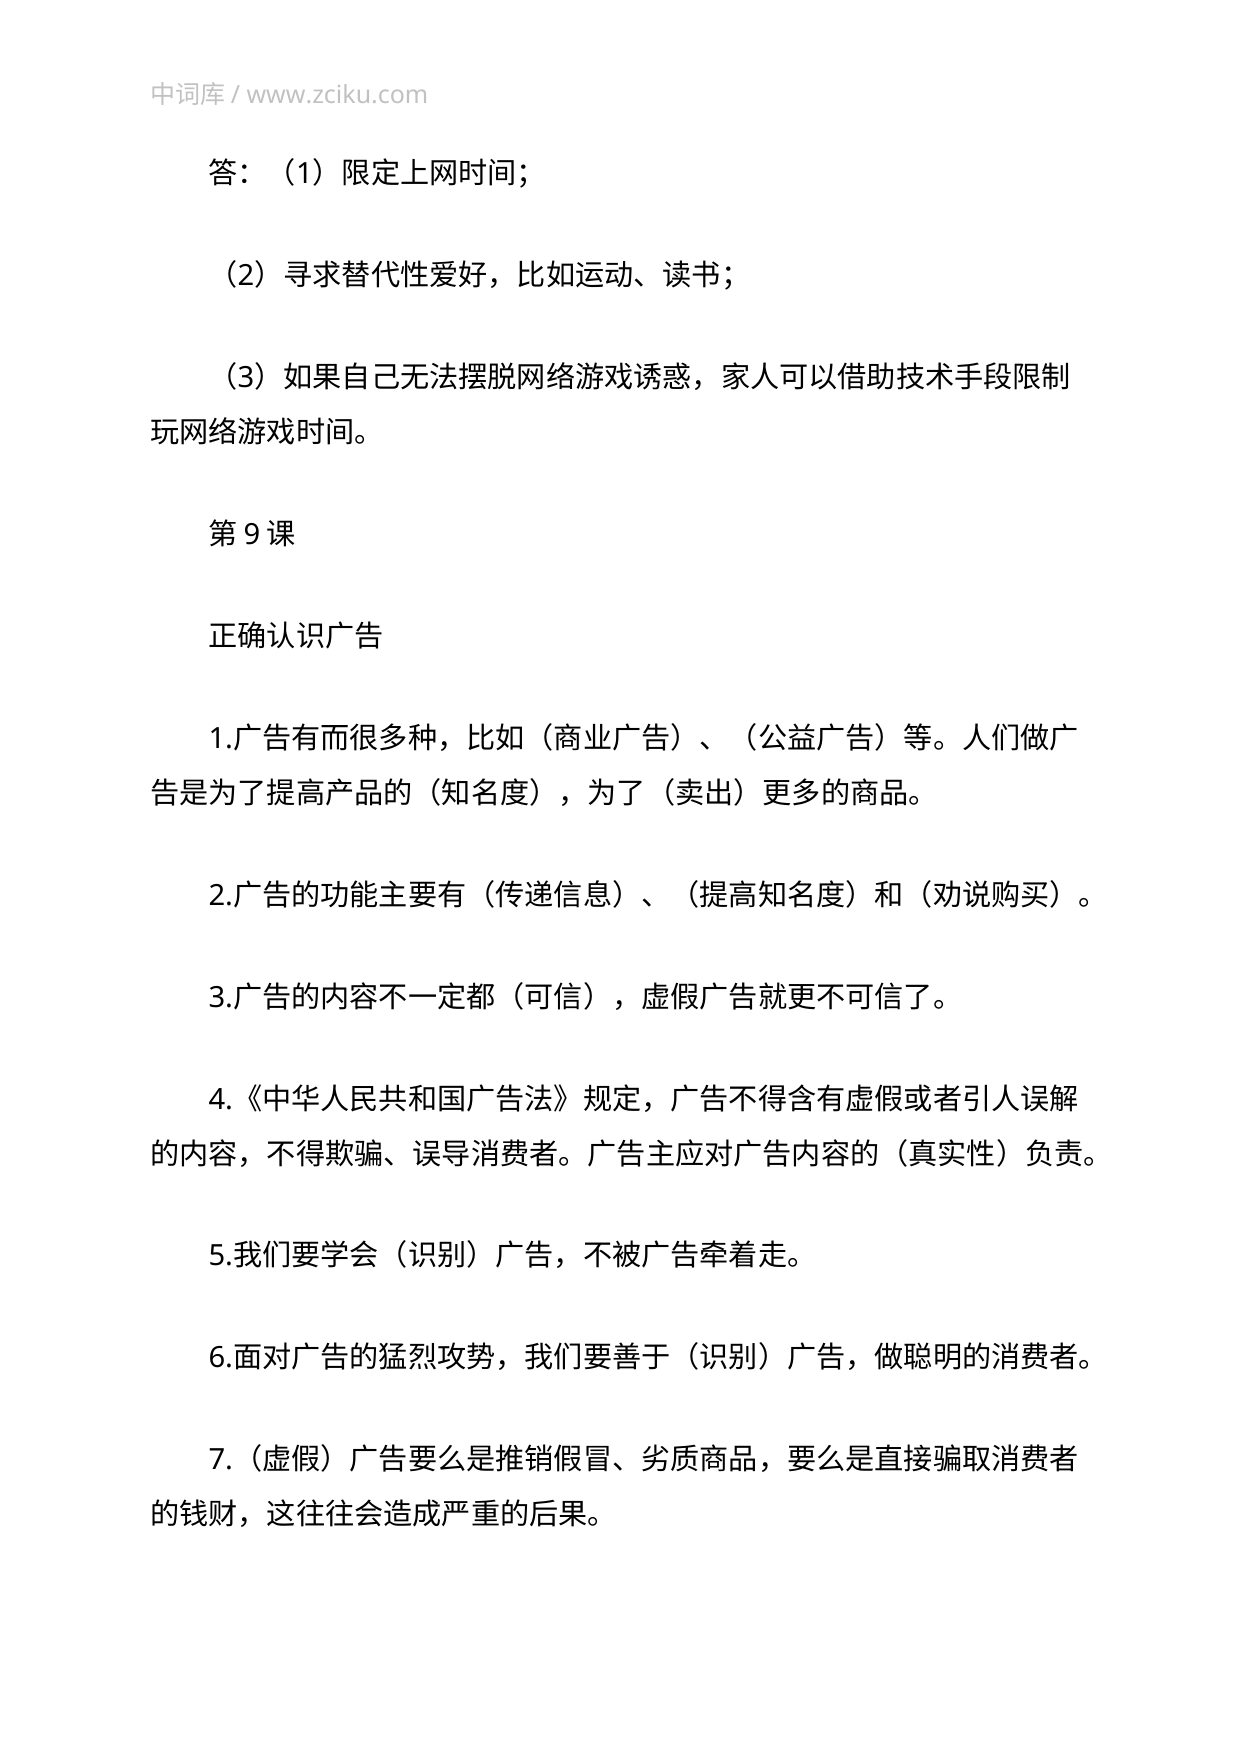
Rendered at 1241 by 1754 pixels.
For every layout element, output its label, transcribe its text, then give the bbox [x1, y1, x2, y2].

text 7.（虚假）广告要么是推销假冒、劣质商品，要么是直接骗取消费者的钱财，这往往会造成严重的后果。 [150, 1436, 1090, 1533]
text 1.广告有而很多种，比如（商业广告）、（公益广告）等。人们做广告是为了提高产品的（知名度），为了（卖出）更多的商品。 [150, 714, 1090, 812]
text 2.广告的功能主要有（传递信息）、（提高知名度）和（劝说购买）。 [150, 871, 1090, 914]
text 正确认识广告 [150, 613, 1090, 655]
text 3.广告的内容不一定都（可信），虚假广告就更不可信了。 [150, 973, 1090, 1016]
text 4.《中华人民共和国广告法》规定，广告不得含有虚假或者引人误解的内容，不得欺骗、误导消费者。广告主应对广告内容的（真实性）负责。 [150, 1075, 1090, 1172]
text 第9课 [150, 511, 1090, 553]
text 6.面对广告的猛烈攻势，我们要善于（识别）广告，做聪明的消费者。 [150, 1334, 1090, 1376]
text 5.我们要学会（识别）广告，不被广告牵着走。 [150, 1232, 1090, 1274]
text 答：（1）限定上网时间； [150, 150, 1090, 192]
text （2）寻求替代性爱好，比如运动、读书； [150, 252, 1090, 294]
text （3）如果自己无法摆脱网络游戏诱惑，家人可以借助技术手段限制玩网络游戏时间。 [150, 354, 1090, 451]
